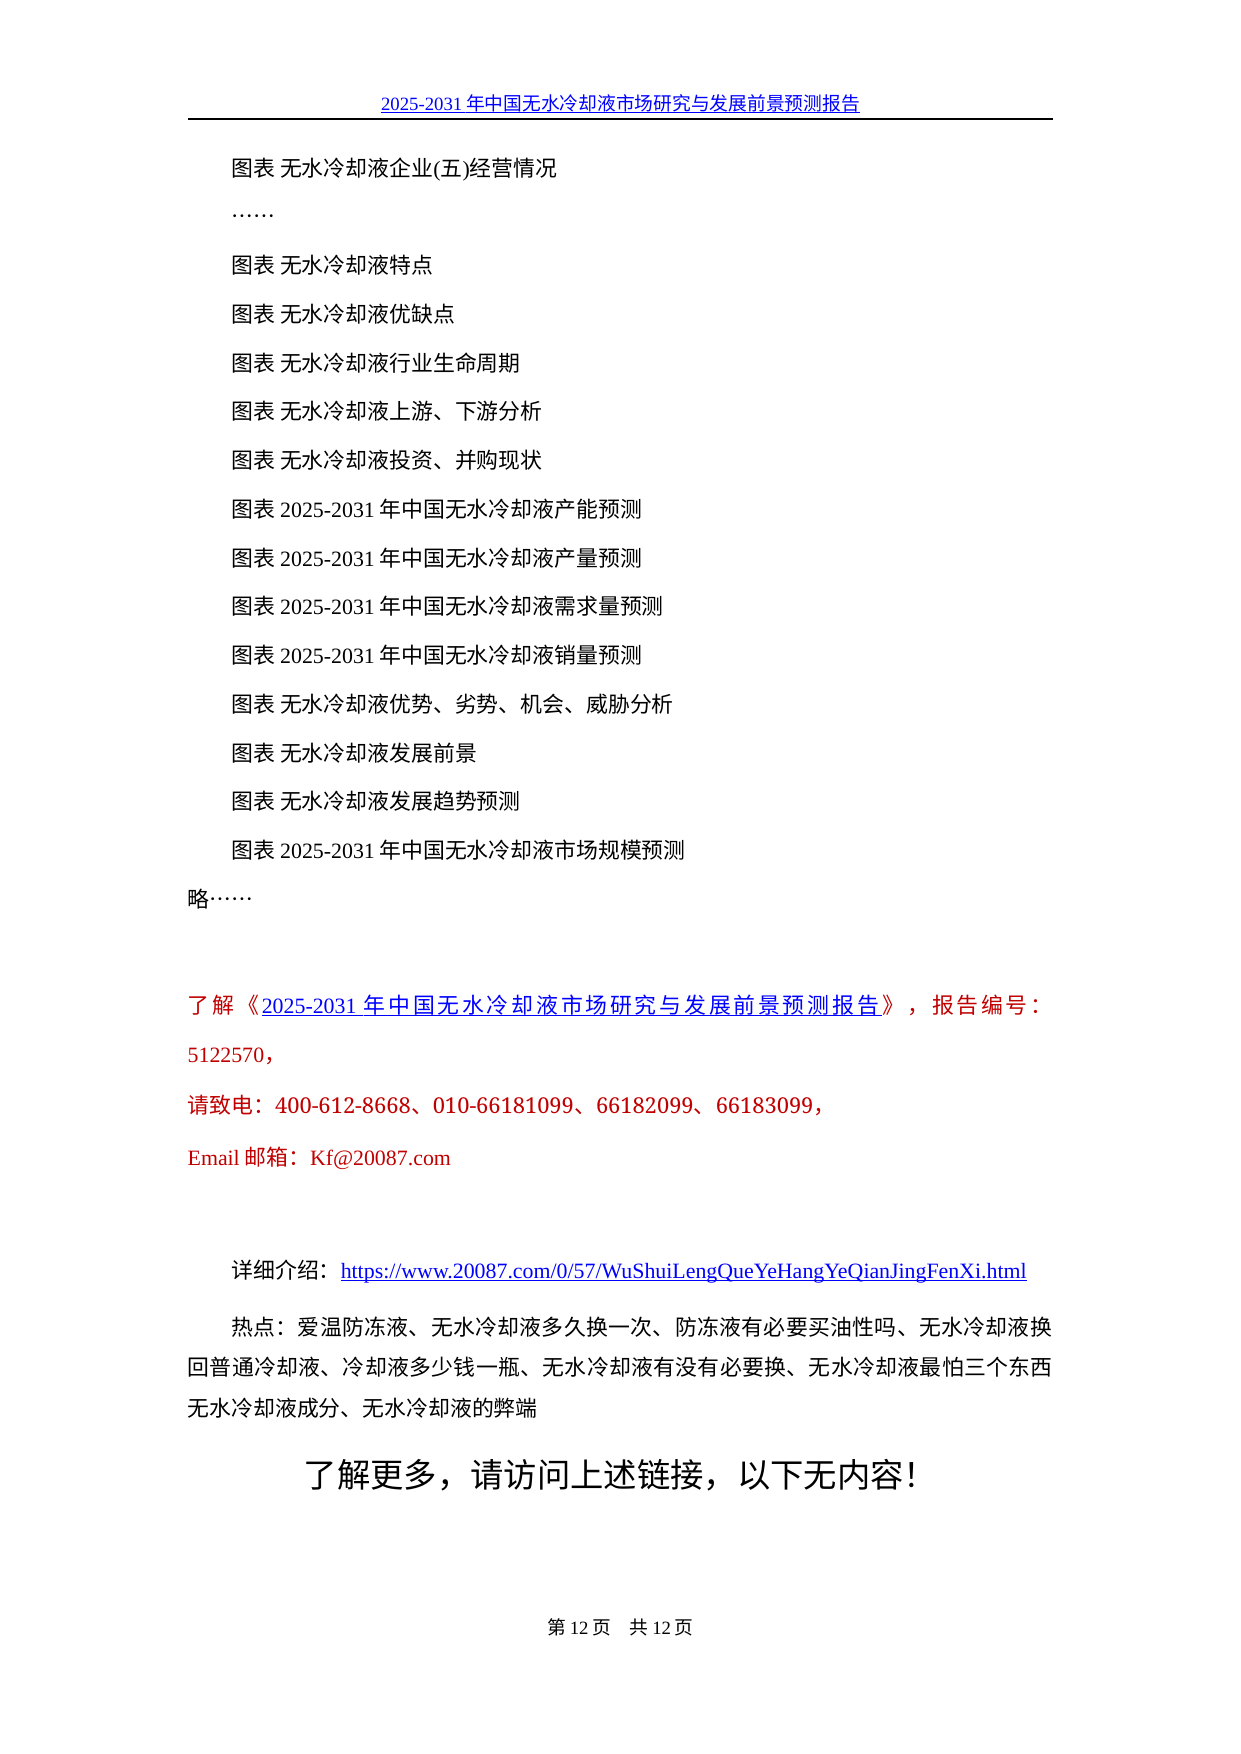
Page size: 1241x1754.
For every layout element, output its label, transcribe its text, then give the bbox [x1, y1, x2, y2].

text 详细介绍：https://www.20087.com/0/57/WuShuiLengQueYeHangYeQianJingFenXi.html [187, 1253, 1053, 1285]
title 了解更多，请访问上述链接，以下无内容！ [187, 1441, 1053, 1506]
text Email邮箱：Kf@20087.com [187, 1140, 1053, 1172]
text 请致电：400-612-8668、010-66181099、66182099、66183099， [187, 1088, 1053, 1121]
text 了解《2025-2031年中国无水冷却液市场研究与发展前景预测报告》，报告编号：5122570， [187, 988, 1053, 1069]
text 热点：爱温防冻液、无水冷却液多久换一次、防冻液有必要买油性吗、无水冷却液换回普通冷却液、冷却液多少钱一瓶、无水冷却液有没有必要换、无水冷却液最怕三个东西、无水冷却液成分、无水冷却液的弊端 [187, 1309, 1053, 1423]
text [187, 150, 1053, 914]
